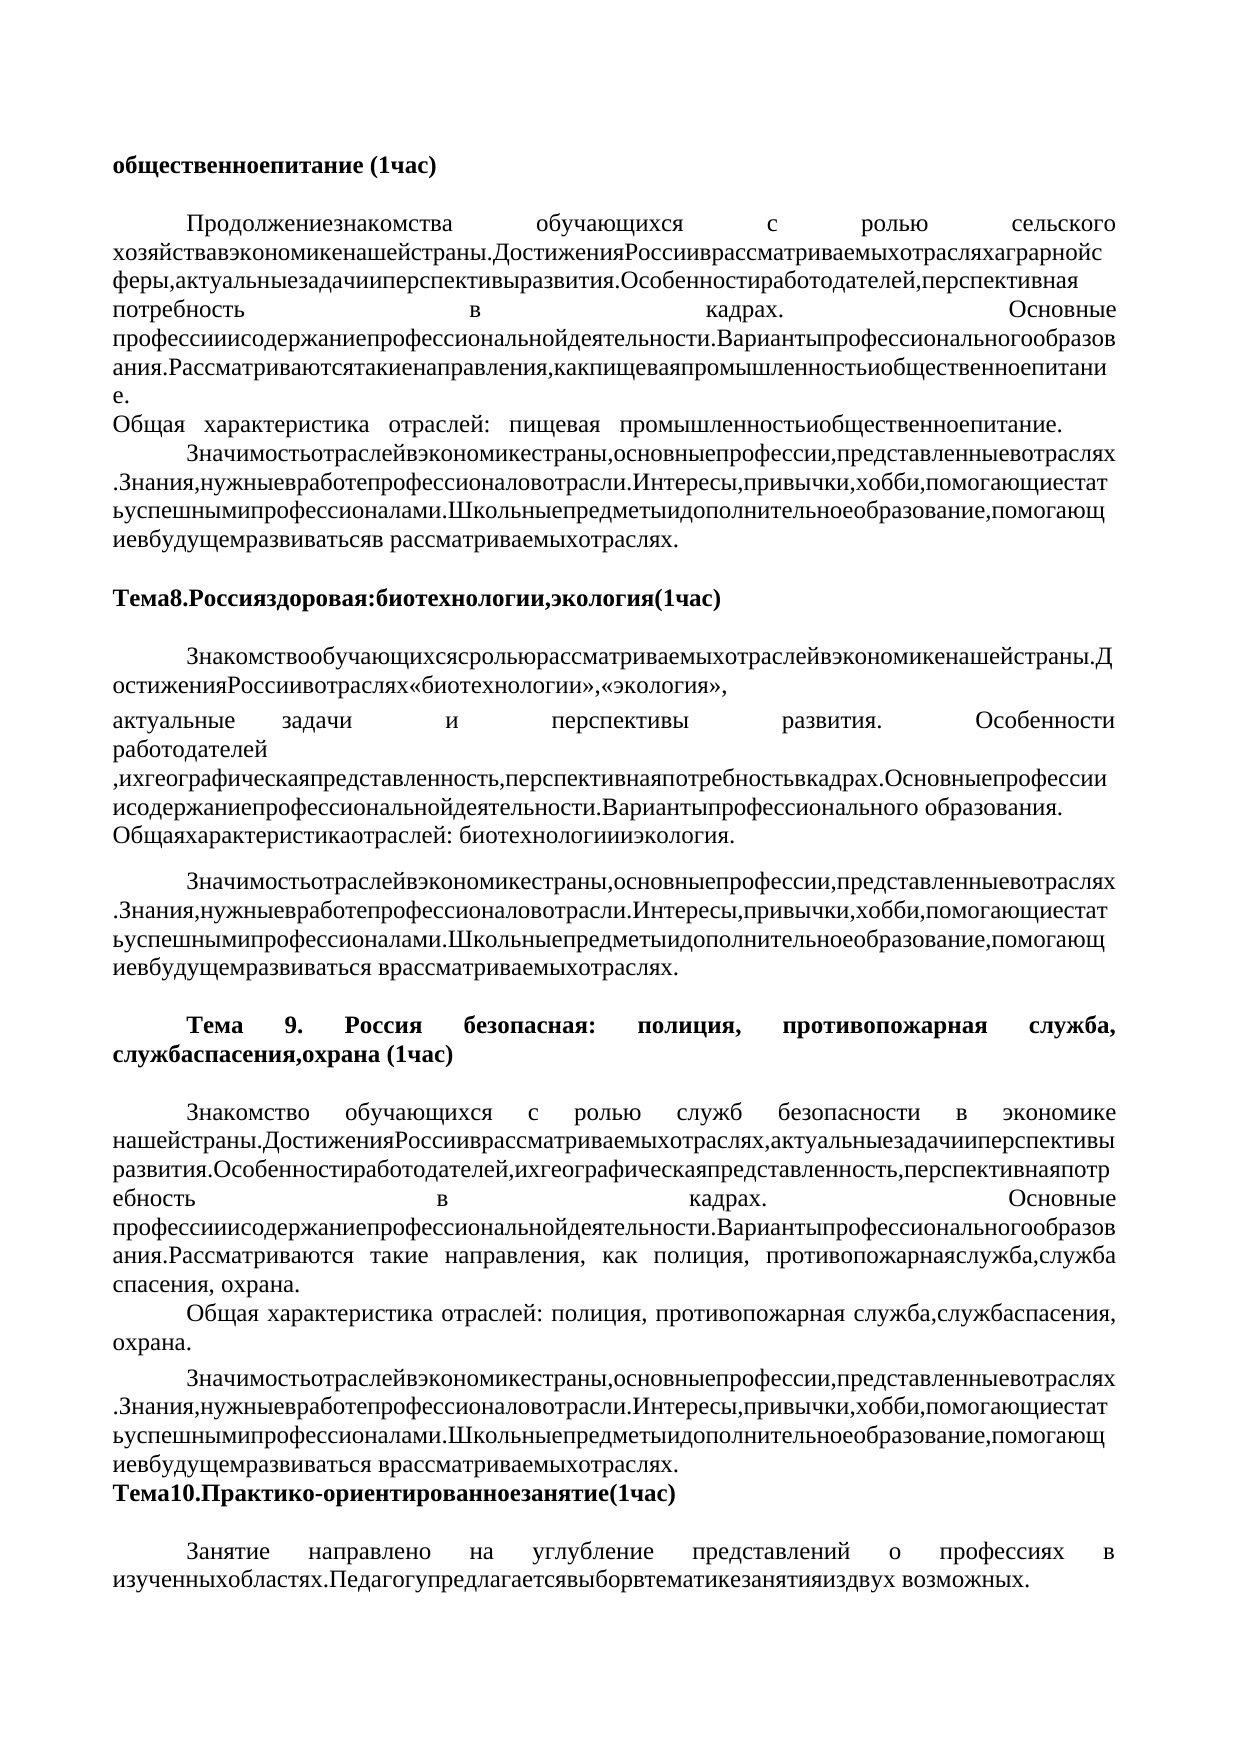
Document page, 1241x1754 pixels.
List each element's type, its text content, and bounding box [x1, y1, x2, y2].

text Знакомство обучающихся с ролью служб безопасности в экономике нашейстраны.ДостиженияРоссииврассматриваемыхотраслях,актуальныезадачииперспективыразвития.Особенностиработодателей,ихгеографическаяпредставленность,перспективнаяпотребность в кадрах. Основные профессииисодержаниепрофессиональнойдеятельности.Вариантыпрофессиональногообразования.Рассматриваются такие направления, как полиция, противопожарнаяслужба,служба спасения, охрана. [112, 1097, 1117, 1298]
text Продолжениезнакомства обучающихся с ролью сельского хозяйствавэкономикенашейстраны.ДостиженияРоссииврассматриваемыхотрасляхаграрнойсферы,актуальныезадачииперспективыразвития.Особенностиработодателей,перспективная потребность в кадрах. Основные профессииисодержаниепрофессиональнойдеятельности.Вариантыпрофессиональногообразования.Рассматриваютсятакиенаправления,какпищеваяпромышленностьиобщественноепитание. [112, 208, 1117, 409]
text Общаяхарактеристикаотраслей: биотехнологиииэкология. [112, 821, 1128, 849]
text Общая характеристика отраслей: пищевая промышленностьиобщественноепитание. [112, 409, 1117, 438]
text Значимостьотраслейвэкономикестраны,основныепрофессии,представленныевотраслях.Знания,нужныевработепрофессионаловотрасли.Интересы,привычки,хобби,помогающиестатьуспешнымипрофессионалами.Школьныепредметыидополнительноеобразование,помогающиевбудущемразвиватьсяв рассматриваемыхотраслях. [112, 438, 1117, 553]
text Тема 9. Россия безопасная: полиция, противопожарная служба, службаспасения,охрана (1час) [112, 1010, 1116, 1068]
text Значимостьотраслейвэкономикестраны,основныепрофессии,представленныевотраслях.Знания,нужныевработепрофессионаловотрасли.Интересы,привычки,хобби,помогающиестатьуспешнымипрофессионалами.Школьныепредметыидополнительноеобразование,помогающиевбудущемразвиваться врассматриваемыхотраслях. [112, 1363, 1117, 1478]
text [112, 150, 1044, 179]
text Тема8.Россияздоровая:биотехнологии,экология(1час) [112, 583, 1128, 612]
text Занятие направлено на углубление представлений о профессиях в изученныхобластях.Педагогупредлагаетсявыборвтематикезанятияиздвух возможных. [112, 1536, 1116, 1593]
text актуальные задачи и перспективы развития. Особенности работодателей,ихгеографическаяпредставленность,перспективнаяпотребностьвкадрах.Основныепрофессииисодержаниепрофессиональнойдеятельности.Вариантыпрофессионального образования. [112, 706, 1117, 821]
text Общая характеристика отраслей: полиция, противопожарная служба,службаспасения, охрана. [112, 1298, 1117, 1356]
text Знакомствообучающихсясрольюрассматриваемыхотраслейвэкономикенашейстраны.ДостиженияРоссиивотраслях«биотехнологии»,«экология», [112, 641, 1117, 698]
text Значимостьотраслейвэкономикестраны,основныепрофессии,представленныевотраслях.Знания,нужныевработепрофессионаловотрасли.Интересы,привычки,хобби,помогающиестатьуспешнымипрофессионалами.Школьныепредметыидополнительноеобразование,помогающиевбудущемразвиваться врассматриваемыхотраслях. [112, 866, 1117, 981]
text Тема10.Практико-ориентированноезанятие(1час) [112, 1478, 1128, 1507]
